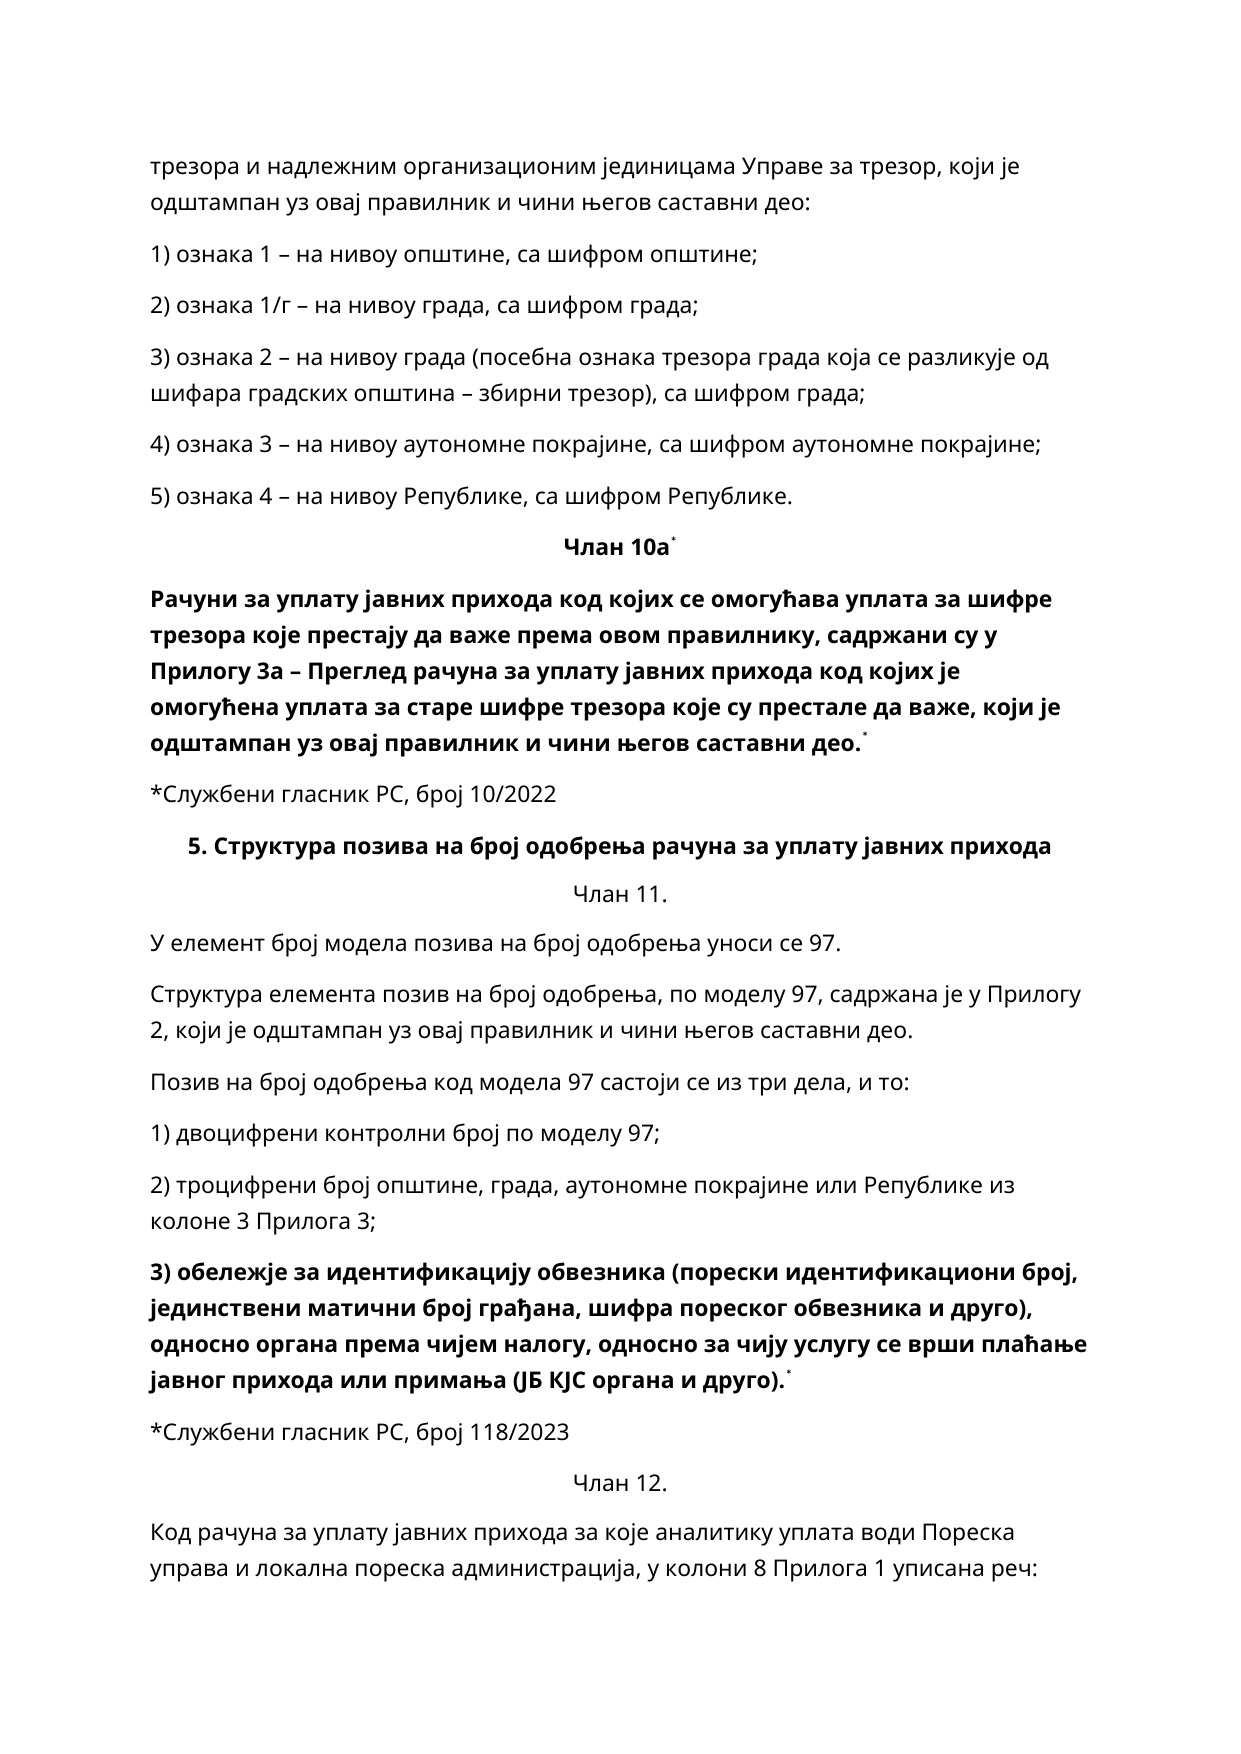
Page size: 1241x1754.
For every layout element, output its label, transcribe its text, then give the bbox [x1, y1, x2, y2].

text 4) ознака 3 – на нивоу аутономне покрајине, са шифром аутономне покрајине; [150, 428, 1090, 459]
text Члан 12. [150, 1467, 1090, 1498]
text Члан 11. [150, 878, 1090, 909]
text *Службени гласник РС, број 10/2022 [150, 778, 1090, 809]
text Рачуни за уплату јавних прихода код којих се омогућава уплата за шифре трезора које престају да важе према овом правилнику, садржани су у Прилогу 3а – Преглед рачуна за уплату јавних прихода код којих је омогућена уплата за старе шифре трезора које су престале да важе, који је одштампан уз овај правилник и чини његов саставни део.* [150, 583, 1090, 758]
text 1) ознака 1 – на нивоу општине, са шифром општине; [150, 237, 1090, 269]
text 1) двоцифрени контролни број по моделу 97; [150, 1117, 1090, 1148]
text *Службени гласник РС, број 118/2023 [150, 1416, 1090, 1447]
text 5. Структура позива на број одобрења рачуна за уплату јавних прихода [150, 830, 1090, 861]
text 3) обележје за идентификацију обвезника (порески идентификациони број, јединствени матични број грађана, шифра пореског обвезника и друго), односно органа према чијем налогу, односно за чију услугу се врши плаћање јавног прихода или примања (ЈБ КЈС органа и друго).* [150, 1256, 1090, 1395]
text 3) ознака 2 – на нивоу града (посебна ознака трезора града која се разликује од шифара градских општина – збирни трезор), са шифром града; [150, 341, 1090, 408]
text У елемент број модела позива на број одобрења уноси се 97. [150, 927, 1090, 958]
text Позив на број одобрења код модела 97 састоји се из три дела, и то: [150, 1066, 1090, 1097]
text 2) ознака 1/г – на нивоу града, са шифром града; [150, 289, 1090, 320]
text 5) ознака 4 – на нивоу Републике, са шифром Републике. [150, 480, 1090, 511]
text 2) троцифрени број општине, града, аутономне покрајине или Републике из колоне 3 Прилога 3; [150, 1169, 1090, 1236]
text Члан 10а* [150, 531, 1090, 562]
text Структура елемента позив на број одобрења, по моделу 97, садржана је у Прилогу 2, који је одштампан уз овај правилник и чини његов саставни део. [150, 978, 1090, 1045]
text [150, 1516, 1090, 1583]
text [150, 150, 1090, 217]
